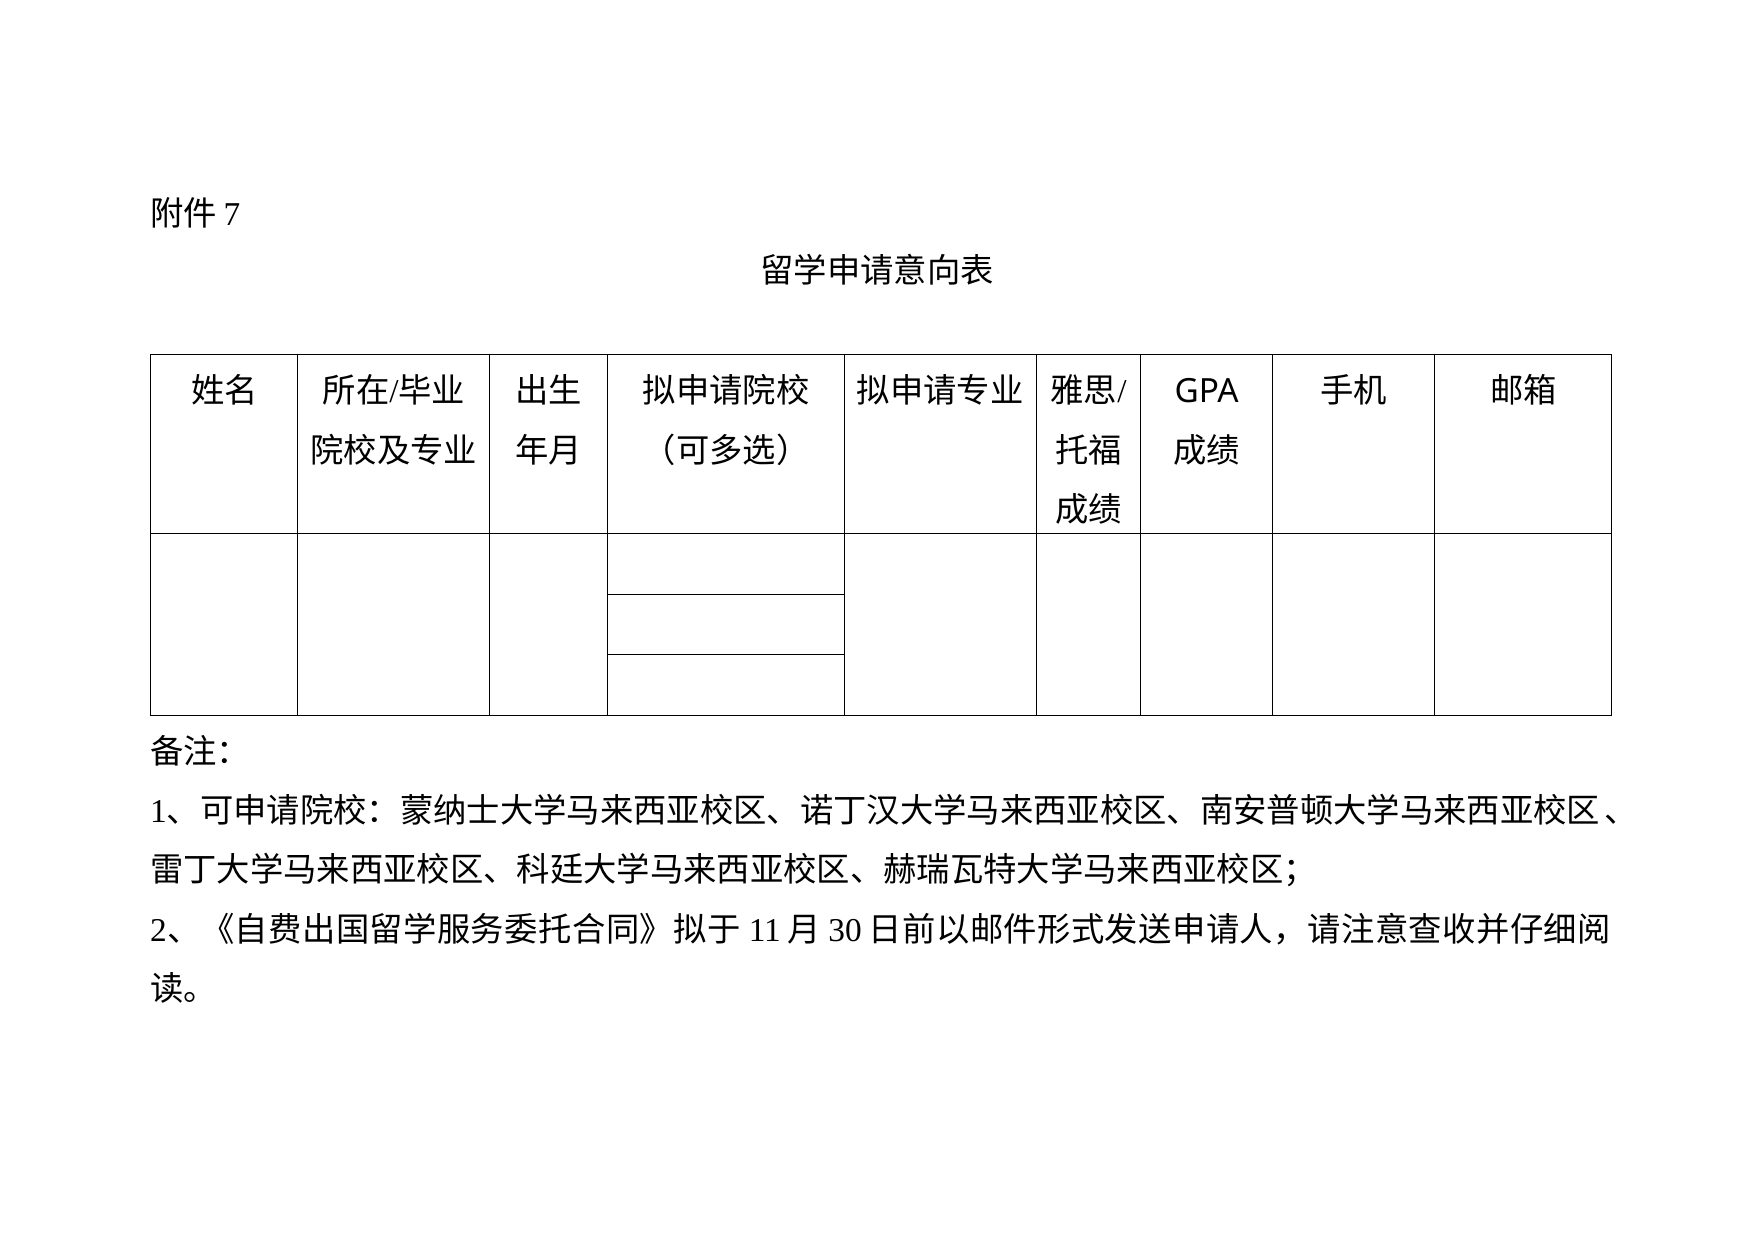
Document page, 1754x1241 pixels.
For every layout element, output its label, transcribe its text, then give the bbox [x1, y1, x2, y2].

table_header 所在/毕业院校及专业 [298, 355, 489, 533]
table_cell [298, 534, 489, 714]
text 附件7 [150, 187, 1604, 235]
table_cell [490, 534, 607, 714]
table_cell [1435, 534, 1611, 714]
table_cell [1273, 534, 1434, 714]
table_header 出生年月 [490, 355, 607, 533]
table_header 姓名 [151, 355, 297, 533]
text 留学申请意向表 [150, 235, 1604, 295]
table_cell [608, 534, 844, 594]
table_cell [608, 595, 844, 654]
table_cell [1141, 534, 1272, 714]
table_cell [151, 534, 297, 714]
table_header 拟申请院校（可多选） [608, 355, 844, 533]
table_header 邮箱 [1435, 355, 1611, 533]
text 2、《自费出国留学服务委托合同》拟于11月30日前以邮件形式发送申请人，请注意查收并仔细阅读。 [150, 894, 1612, 1012]
table_header GPA 成绩 [1141, 355, 1272, 533]
table_cell [1037, 534, 1140, 714]
table_cell [845, 534, 1036, 714]
table_cell [608, 655, 844, 714]
text 备注： [150, 716, 1604, 775]
text 1、可申请院校：蒙纳士大学马来西亚校区、诺丁汉大学马来西亚校区、南安普顿大学马来西亚校区、雷丁大学马来西亚校区、科廷大学马来西亚校区、赫瑞瓦特大学马来西亚校区； [150, 775, 1604, 894]
table_header 手机 [1273, 355, 1434, 533]
table_header 雅思/托福成绩 [1037, 355, 1140, 533]
table_header 拟申请专业 [845, 355, 1036, 533]
